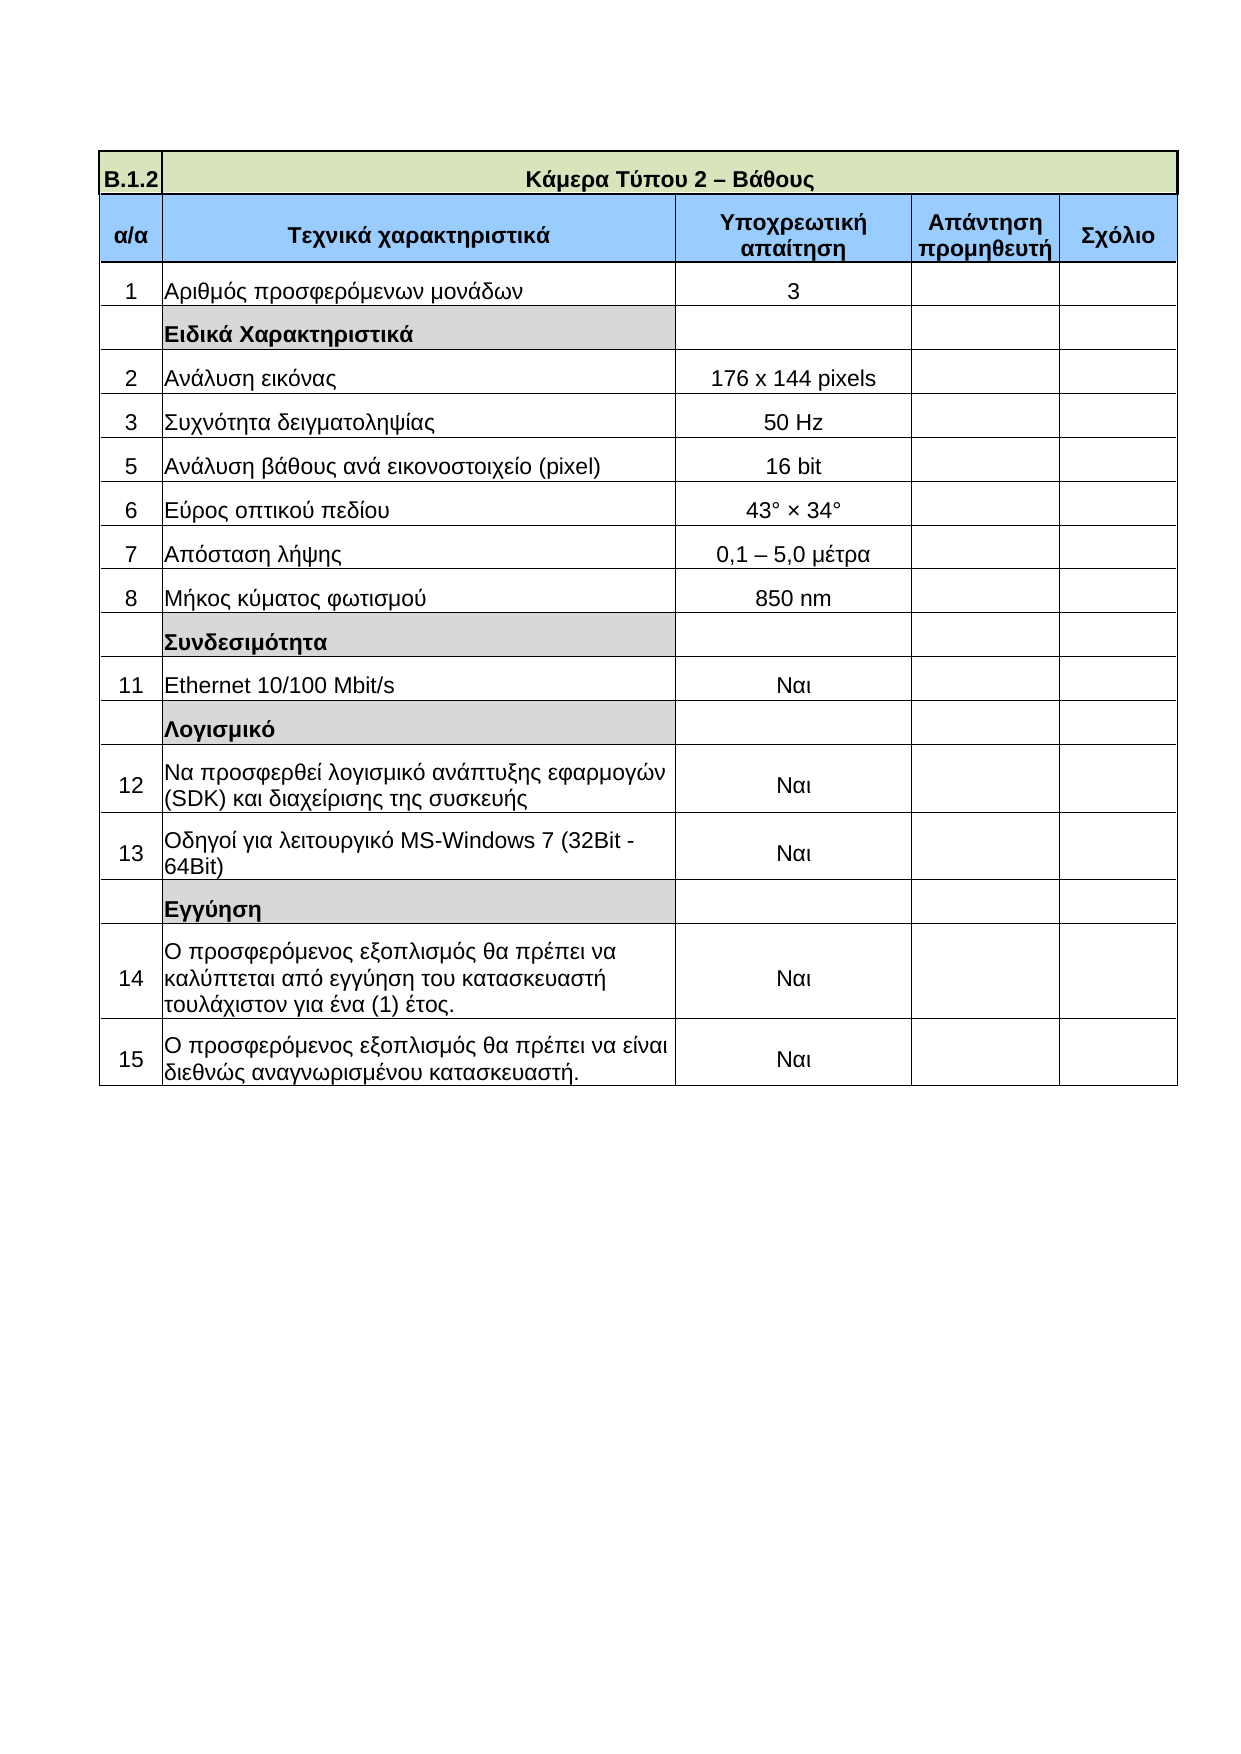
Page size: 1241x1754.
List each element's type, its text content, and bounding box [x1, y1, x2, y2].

table_cell [912, 438, 1059, 481]
table_cell [100, 880, 162, 923]
table_cell [676, 613, 911, 656]
table_cell [676, 701, 911, 744]
table_cell [912, 613, 1059, 656]
table_cell [100, 701, 162, 744]
table_cell [1060, 261, 1177, 305]
table_cell Ο προσφερόμενος εξοπλισμός θα πρέπει να καλύπτεται από εγγύηση του κατασκευαστή τουλάχιστον για ένα (1) έτος. [163, 924, 675, 1017]
table_cell 43° × 34° [676, 482, 911, 524]
table_cell [1060, 744, 1177, 812]
table_cell Υποχρεωτική απαίτηση [676, 195, 911, 261]
table_cell Απόσταση λήψης [163, 526, 675, 568]
table_cell Τεχνικά χαρακτηριστικά [163, 195, 675, 261]
table_cell [1060, 393, 1177, 437]
table_cell 0,1 – 5,0 μέτρα [676, 526, 911, 568]
table_cell [912, 1019, 1059, 1085]
table_cell 50 Hz [676, 394, 911, 437]
table_header Κάμερα Τύπου 2 – Βάθους [163, 152, 1176, 192]
table_cell [912, 657, 1059, 700]
table_cell 16 bit [676, 438, 911, 481]
table_cell 6 [100, 482, 162, 524]
table_cell Να προσφερθεί λογισμικό ανάπτυξης εφαρμογών (SDK) και διαχείρισης της συσκευής [163, 745, 675, 812]
table_cell [1060, 812, 1177, 879]
table_cell [912, 526, 1059, 568]
table_cell 2 [100, 350, 162, 393]
table_cell Συνδεσιμότητα [163, 613, 675, 656]
table_cell [912, 880, 1059, 923]
table_cell [1060, 481, 1177, 524]
table_cell [1060, 568, 1177, 612]
table_cell Ανάλυση εικόνας [163, 350, 675, 393]
table_cell 5 [100, 438, 162, 481]
table_cell [676, 306, 911, 349]
table_cell [100, 306, 162, 349]
table_cell Ειδικά Χαρακτηριστικά [163, 306, 675, 349]
table_cell [676, 880, 911, 923]
table_cell Ναι [676, 657, 911, 700]
table_cell 12 [100, 745, 162, 812]
table_cell Ναι [676, 924, 911, 1017]
table_cell 15 [100, 1019, 162, 1085]
table_cell [912, 569, 1059, 612]
table_cell [912, 924, 1059, 1017]
table_cell [912, 350, 1059, 393]
table_cell [912, 701, 1059, 744]
table_cell Λογισμικό [163, 701, 675, 744]
table_cell [1060, 1018, 1177, 1085]
table_cell Ναι [676, 813, 911, 879]
table_cell 1 [100, 262, 162, 305]
table_cell [1060, 879, 1177, 923]
table_cell Ναι [676, 1019, 911, 1085]
table_cell Μήκος κύματος φωτισμού [163, 569, 675, 612]
table_cell [1060, 612, 1177, 656]
table_cell 14 [100, 924, 162, 1017]
table_cell Απάντηση προμηθευτή [912, 195, 1059, 261]
table_cell Ανάλυση βάθους ανά εικονοστοιχείο (pixel) [163, 438, 675, 481]
table_cell α/α [100, 194, 162, 261]
table_cell [1060, 923, 1177, 1017]
table_cell [1060, 656, 1177, 700]
table_cell 850 nm [676, 569, 911, 612]
table_cell [1060, 349, 1177, 393]
table_cell 7 [100, 526, 162, 568]
table_cell Ναι [676, 745, 911, 812]
table_cell Εύρος οπτικού πεδίου [163, 482, 675, 524]
table_cell [1060, 305, 1177, 349]
table_cell 3 [100, 394, 162, 437]
table_cell [912, 813, 1059, 879]
table_cell Συχνότητα δειγματοληψίας [163, 394, 675, 437]
table_cell Ο προσφερόμενος εξοπλισμός θα πρέπει να είναι διεθνώς αναγνωρισμένου κατασκευαστή. [163, 1019, 675, 1085]
table_cell Εγγύηση [163, 880, 675, 923]
table_cell Ethernet 10/100 Mbit/s [163, 657, 675, 700]
table_cell [1060, 700, 1177, 744]
table_cell [100, 613, 162, 656]
table_cell [1060, 525, 1177, 568]
table_cell Σχόλιο [1060, 195, 1177, 261]
table_cell [912, 263, 1059, 305]
table_cell [1060, 437, 1177, 481]
table_cell 3 [676, 263, 911, 305]
table_cell 11 [100, 657, 162, 700]
table_cell [912, 394, 1059, 437]
table_header B.1.2 [100, 152, 161, 192]
table_cell 8 [100, 569, 162, 612]
table_cell Αριθμός προσφερόμενων μονάδων [163, 263, 675, 305]
table_cell [912, 482, 1059, 524]
table_cell 176 x 144 pixels [676, 350, 911, 393]
table_cell [912, 745, 1059, 812]
table_cell [912, 306, 1059, 349]
table_cell 13 [100, 813, 162, 879]
table_cell Οδηγοί για λειτουργικό MS-Windows 7 (32Bit - 64Bit) [163, 813, 675, 879]
